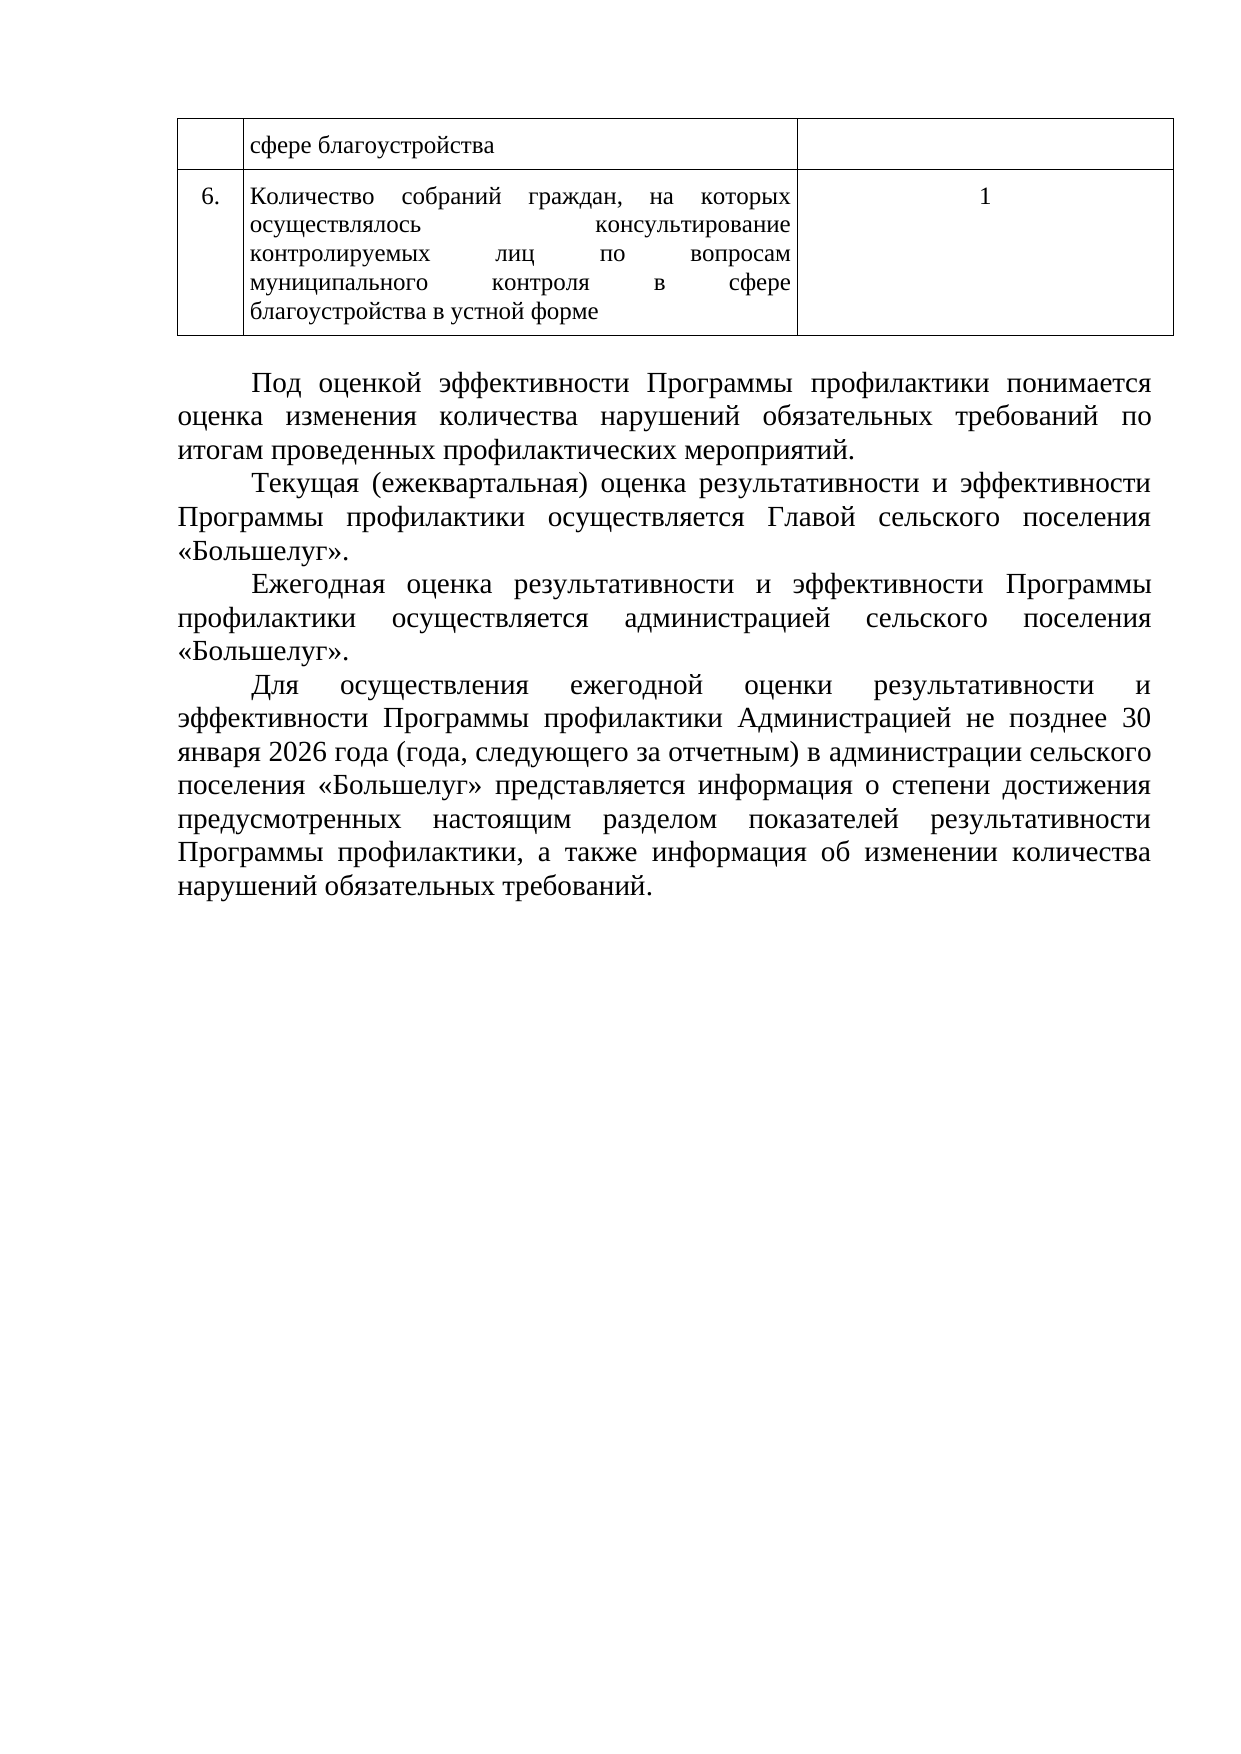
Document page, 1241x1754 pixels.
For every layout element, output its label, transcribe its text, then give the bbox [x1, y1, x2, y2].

text Для осуществления ежегодной оценки результативности и эффективности Программы профилактики Администрацией не позднее 30 января 2026 года (года, следующего за отчетным) в администрации сельского поселения «Большелуг» представляется информация о степени достижения предусмотренных настоящим разделом показателей результативности Программы профилактики, а также информация об изменении количества нарушений обязательных требований. [177, 667, 1152, 902]
text Под оценкой эффективности Программы профилактики понимается оценка изменения количества нарушений обязательных требований по итогам проведенных профилактических мероприятий. [177, 365, 1152, 466]
table_cell 1 [798, 170, 1173, 335]
table_cell 0% [798, 119, 1173, 169]
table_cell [244, 119, 797, 169]
table_cell 5. [178, 119, 243, 169]
table_cell Количество собраний граждан, на которых осуществлялось консультирование контролируемых лиц по вопросам муниципального контроля в сфере благоустройства в устной форме [244, 170, 797, 335]
text Текущая (ежеквартальная) оценка результативности и эффективности Программы профилактики осуществляется Главой сельского поселения «Большелуг». [177, 466, 1152, 566]
table_cell 6. [178, 170, 243, 335]
text Ежегодная оценка результативности и эффективности Программы профилактики осуществляется администрацией сельского поселения «Большелуг». [177, 566, 1152, 667]
